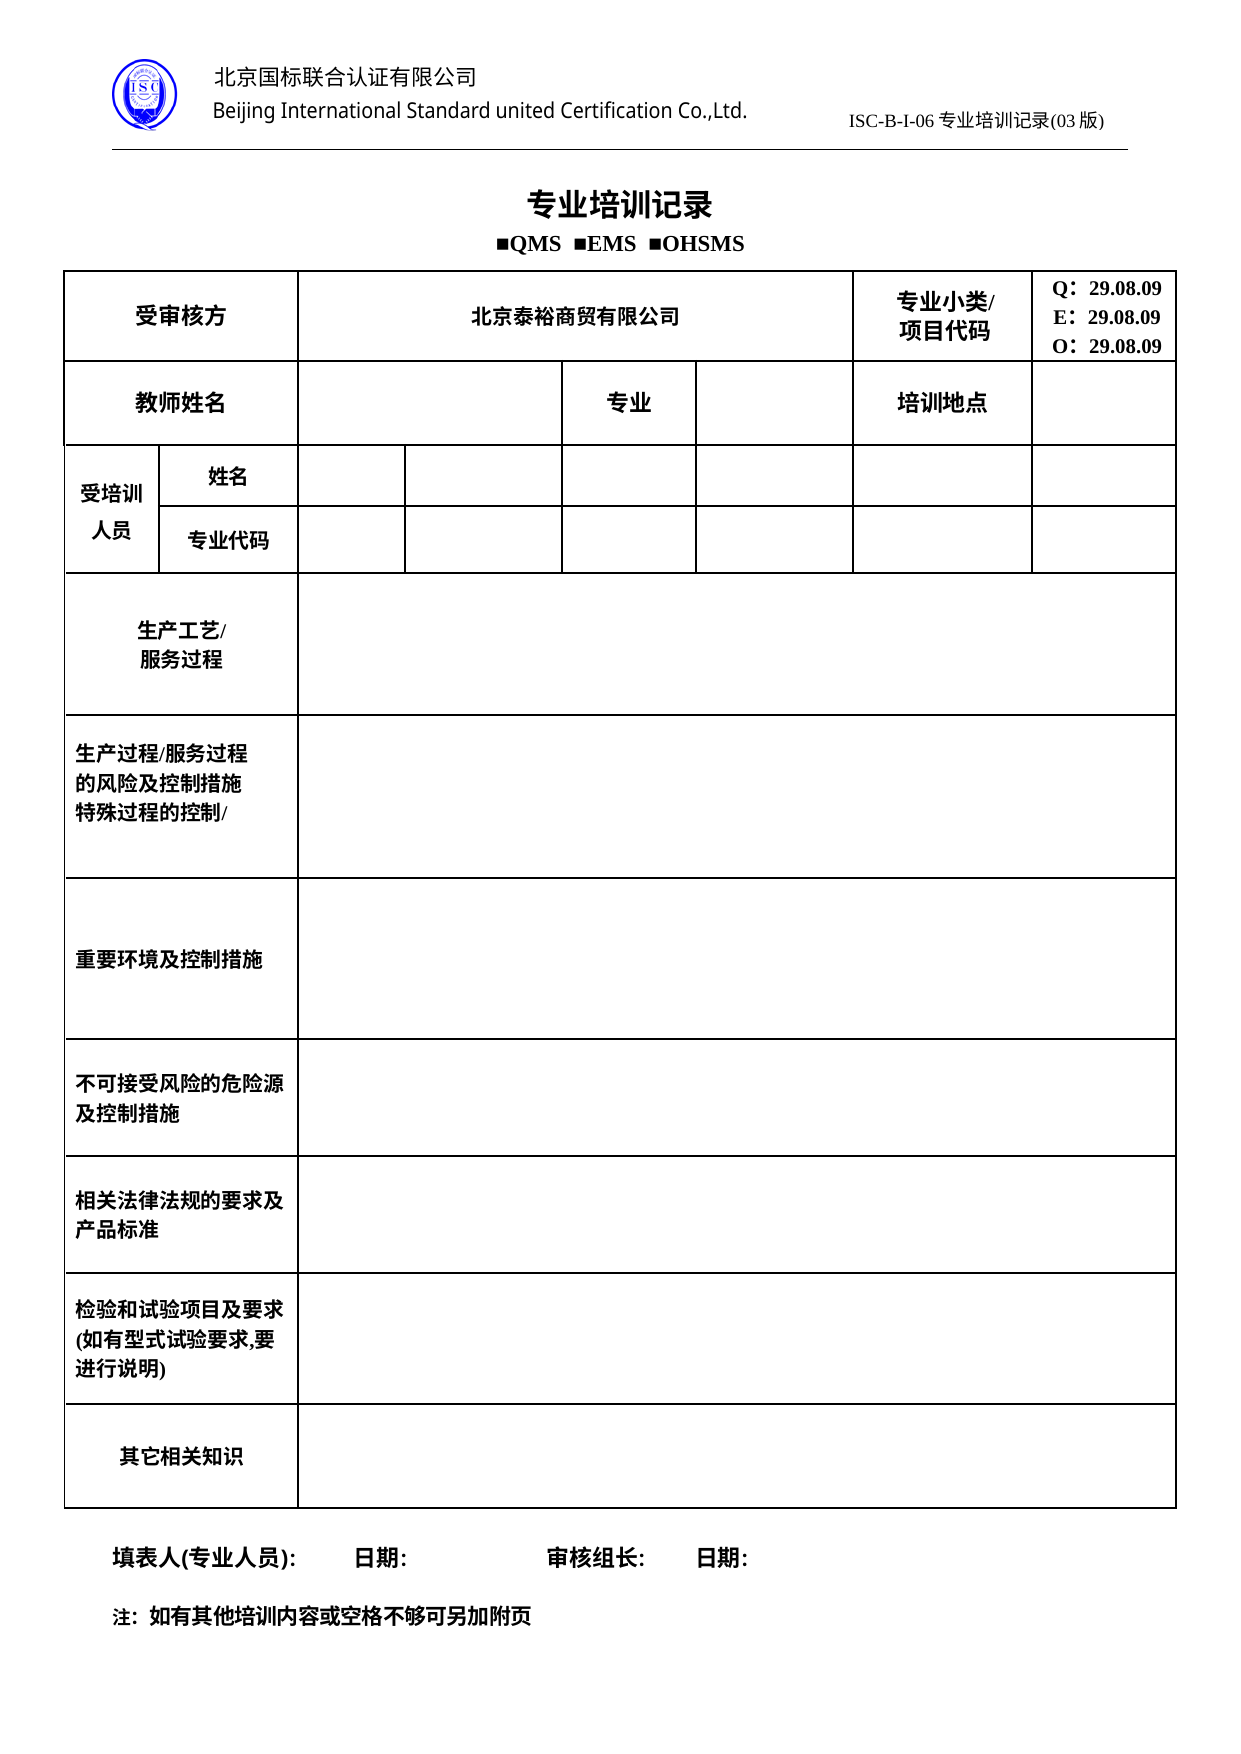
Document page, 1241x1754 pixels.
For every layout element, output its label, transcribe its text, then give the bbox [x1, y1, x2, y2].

table_cell 专业代码 [160, 507, 297, 572]
table_cell 培训地点 [854, 362, 1031, 444]
table_cell 教师姓名 [65, 362, 297, 444]
table_header 受审核方 [65, 272, 297, 360]
table_cell [854, 446, 1031, 505]
table_header 专业小类/ 项目代码 [854, 272, 1031, 360]
table_cell [1033, 362, 1175, 444]
table_cell 相关法律法规的要求及产品标准 [65, 1156, 297, 1272]
table_cell [406, 507, 561, 572]
table_cell [299, 507, 404, 572]
table_header 北京泰裕商贸有限公司 [299, 272, 852, 360]
table_cell [299, 446, 404, 505]
table_cell [697, 507, 852, 572]
table_cell [299, 1040, 1175, 1155]
table_cell 生产过程/服务过程 的风险及控制措施 特殊过程的控制/ [65, 715, 297, 877]
table_cell 其它相关知识 [65, 1404, 297, 1507]
table_cell [563, 507, 695, 572]
table_cell [299, 362, 561, 444]
table_cell [299, 574, 1175, 714]
table_cell 姓名 [160, 446, 297, 505]
table_cell 生产工艺/ 服务过程 [65, 573, 297, 714]
table_cell 受培训人员 [65, 445, 158, 572]
table_cell [299, 1405, 1175, 1507]
text 注：如有其他培训内容或空格不够可另加附页 [112, 1599, 1128, 1631]
table_cell 不可接受风险的危险源及控制措施 [65, 1039, 297, 1155]
table_cell [299, 879, 1175, 1038]
table_cell 重要环境及控制措施 [65, 878, 297, 1038]
table_cell [299, 716, 1175, 877]
table_cell [697, 362, 852, 444]
table_cell [697, 446, 852, 505]
text ■QMS ■EMS ■OHSMS [112, 224, 1128, 258]
table_cell [299, 1274, 1175, 1403]
table_cell [299, 1157, 1175, 1272]
table_cell [563, 446, 695, 505]
table_header Q：29.08.09 E：29.08.09 O：29.08.09 [1033, 272, 1175, 360]
text 专业培训记录 [112, 187, 1128, 224]
picture [112, 59, 180, 131]
table_cell [1033, 507, 1175, 572]
table_cell [406, 446, 561, 505]
table_cell [854, 507, 1031, 572]
table_cell 检验和试验项目及要求(如有型式试验要求,要进行说明) [65, 1273, 297, 1403]
text 填表人(专业人员)： 日期： 审核组长： 日期： [112, 1540, 1128, 1574]
table_cell 专业 [563, 362, 695, 444]
table_cell [1033, 446, 1175, 505]
